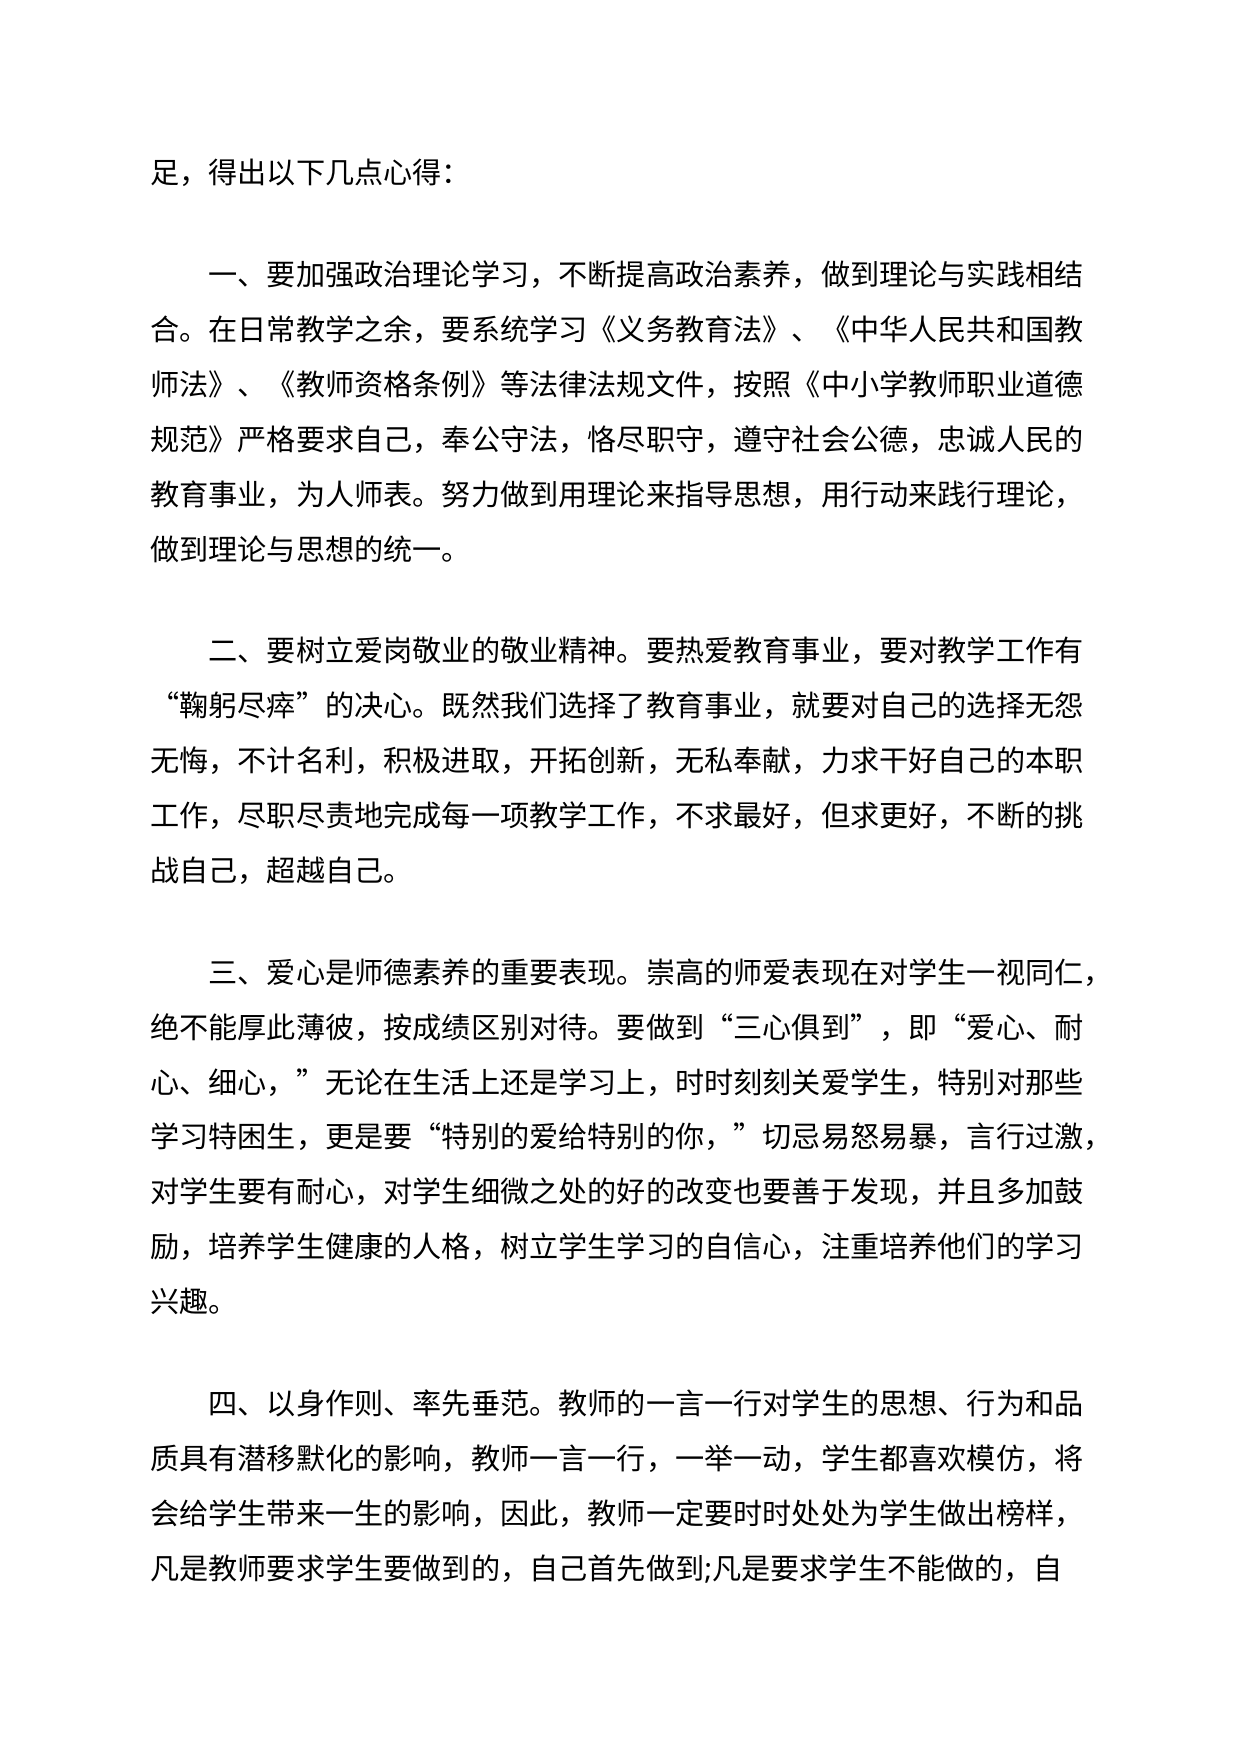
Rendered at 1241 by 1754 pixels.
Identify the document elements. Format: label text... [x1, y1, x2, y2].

text 一、要加强政治理论学习，不断提高政治素养，做到理论与实践相结合。在日常教学之余，要系统学习《义务教育法》、《中华人民共和国教师法》、《教师资格条例》等法律法规文件，按照《中小学教师职业道德规范》严格要求自己，奉公守法，恪尽职守，遵守社会公德，忠诚人民的教育事业，为人师表。努力做到用理论来指导思想，用行动来践行理论，做到理论与思想的统一。 [150, 252, 1090, 568]
text 二、要树立爱岗敬业的敬业精神。要热爱教育事业，要对教学工作有“鞠躬尽瘁”的决心。既然我们选择了教育事业，就要对自己的选择无怨无悔，不计名利，积极进取，开拓创新，无私奉献，力求干好自己的本职工作，尽职尽责地完成每一项教学工作，不求最好，但求更好，不断的挑战自己，超越自己。 [150, 628, 1090, 890]
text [150, 1381, 1090, 1588]
text 三、爱心是师德素养的重要表现。崇高的师爱表现在对学生一视同仁，绝不能厚此薄彼，按成绩区别对待。要做到“三心俱到”，即“爱心、耐心、细心，”无论在生活上还是学习上，时时刻刻关爱学生，特别对那些学习特困生，更是要“特别的爱给特别的你，”切忌易怒易暴，言行过激，对学生要有耐心，对学生细微之处的好的改变也要善于发现，并且多加鼓励，培养学生健康的人格，树立学生学习的自信心，注重培养他们的学习兴趣。 [150, 949, 1090, 1321]
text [150, 150, 1090, 192]
